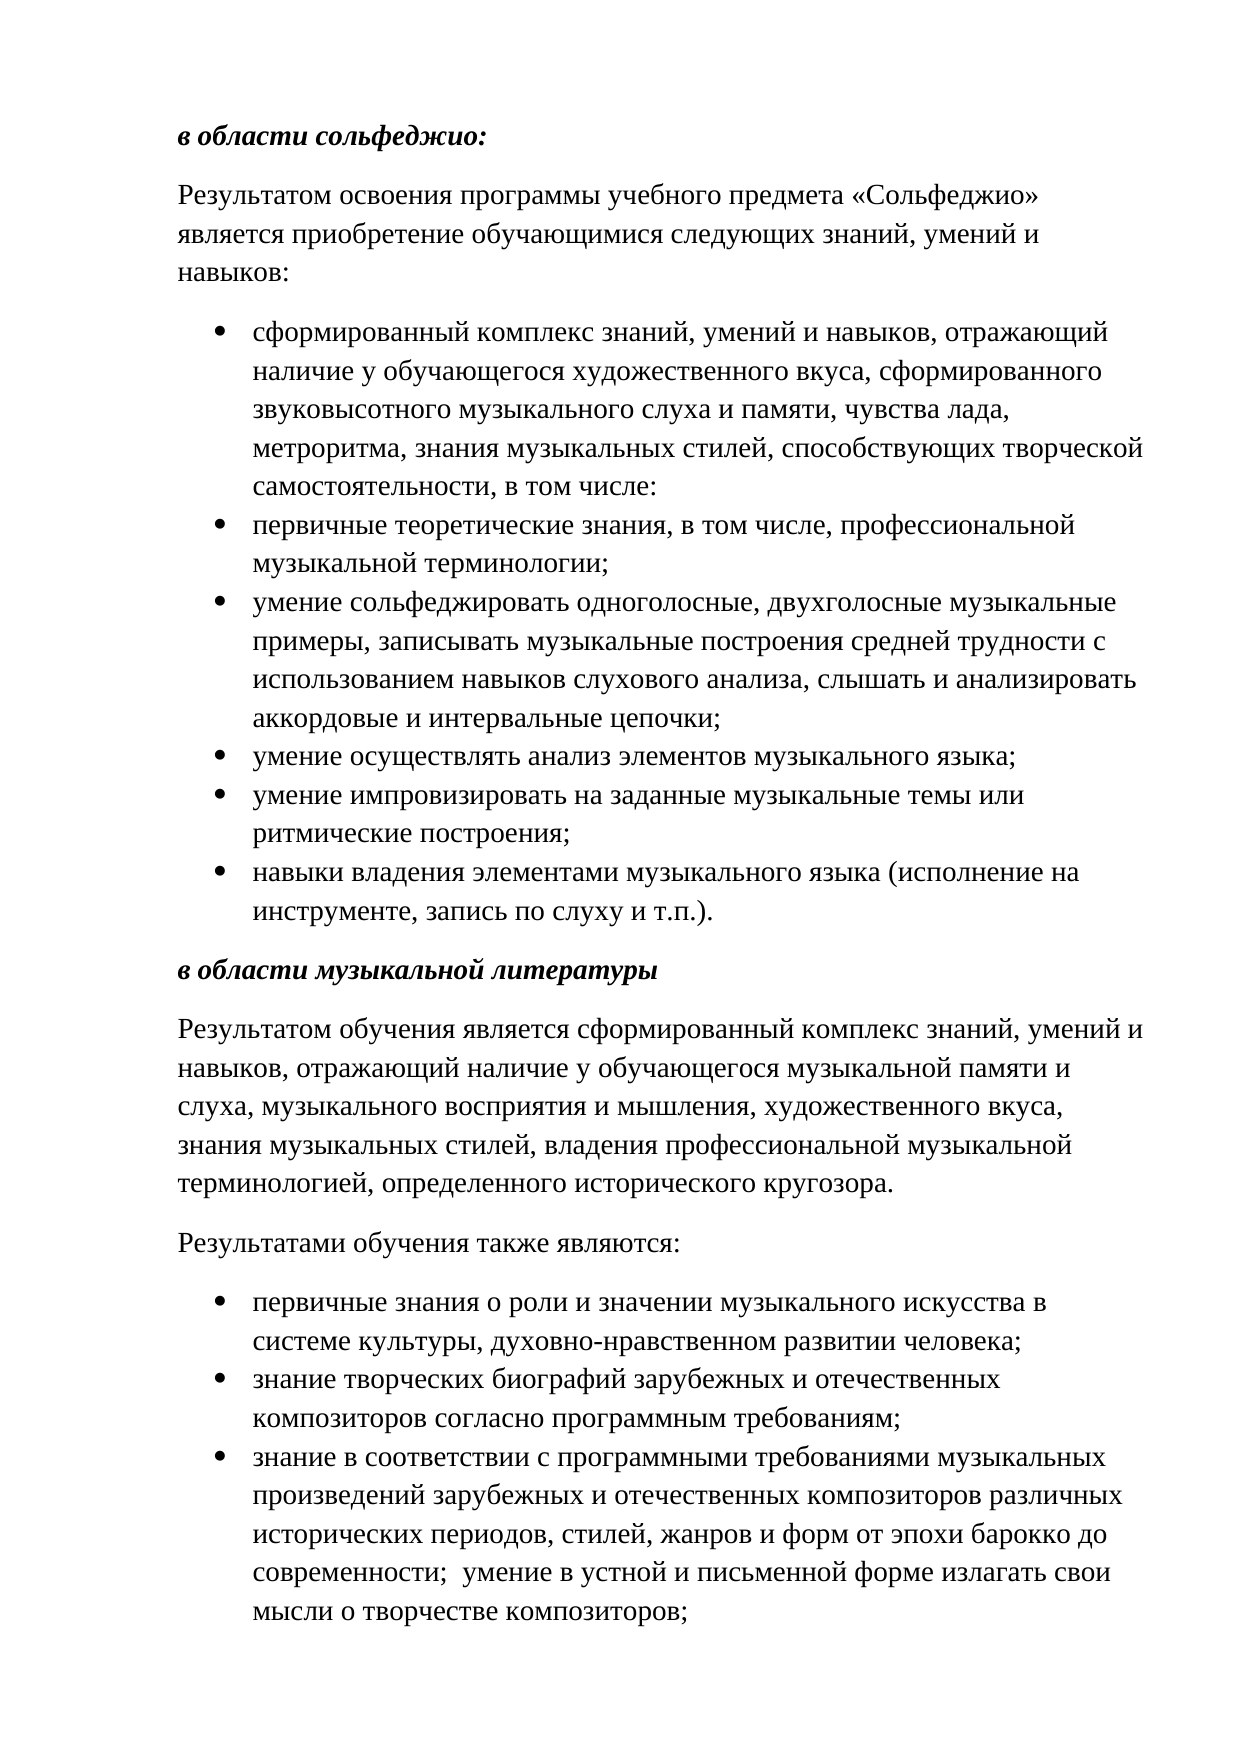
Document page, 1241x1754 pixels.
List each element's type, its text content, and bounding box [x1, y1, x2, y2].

text Результатом освоения программы учебного предмета «Сольфеджио» является приобретение обучающимися следующих знаний, умений и навыков: [177, 177, 1152, 288]
text Результатом обучения является сформированный комплекс знаний, умений и навыков, отражающий наличие у обучающегося музыкальной памяти и слуха, музыкального восприятия и мышления, художественного вкуса, знания музыкальных стилей, владения профессиональной музыкальной терминологией, определенного исторического кругозора. [177, 1011, 1152, 1199]
text Результатами обучения также являются: [177, 1225, 1152, 1258]
list умение импровизировать на заданные музыкальные темы или ритмические построения; [215, 777, 1152, 849]
list умение сольфеджировать одноголосные, двухголосные музыкальные примеры, записывать музыкальные построения средней трудности с использованием навыков слухового анализа, слышать и анализировать аккордовые и интервальные цепочки; [215, 584, 1152, 733]
list первичные знания о роли и значении музыкального искусства в системе культуры, духовно-нравственном развитии человека; [215, 1284, 1152, 1357]
list умение осуществлять анализ элементов музыкального языка; [215, 738, 1152, 772]
list первичные теоретические знания, в том числе, профессиональной музыкальной терминологии; [215, 507, 1152, 579]
list навыки владения элементами музыкального языка (исполнение на инструменте, запись по слуху и т.п.). [215, 854, 1152, 926]
text в области сольфеджио: [177, 118, 1152, 152]
text в области музыкальной литературы [177, 952, 1152, 986]
list знание в соответствии с программными требованиями музыкальных произведений зарубежных и отечественных композиторов различных исторических периодов, стилей, жанров и форм от эпохи барокко до современности; умение в устной и письменной форме излагать свои мысли о творчестве композиторов; [215, 1439, 1152, 1627]
list сформированный комплекс знаний, умений и навыков, отражающий наличие у обучающегося художественного вкуса, сформированного звуковысотного музыкального слуха и памяти, чувства лада, метроритма, знания музыкальных стилей, способствующих творческой самостоятельности, в том числе: [215, 314, 1152, 502]
list знание творческих биографий зарубежных и отечественных композиторов согласно программным требованиям; [215, 1362, 1152, 1434]
